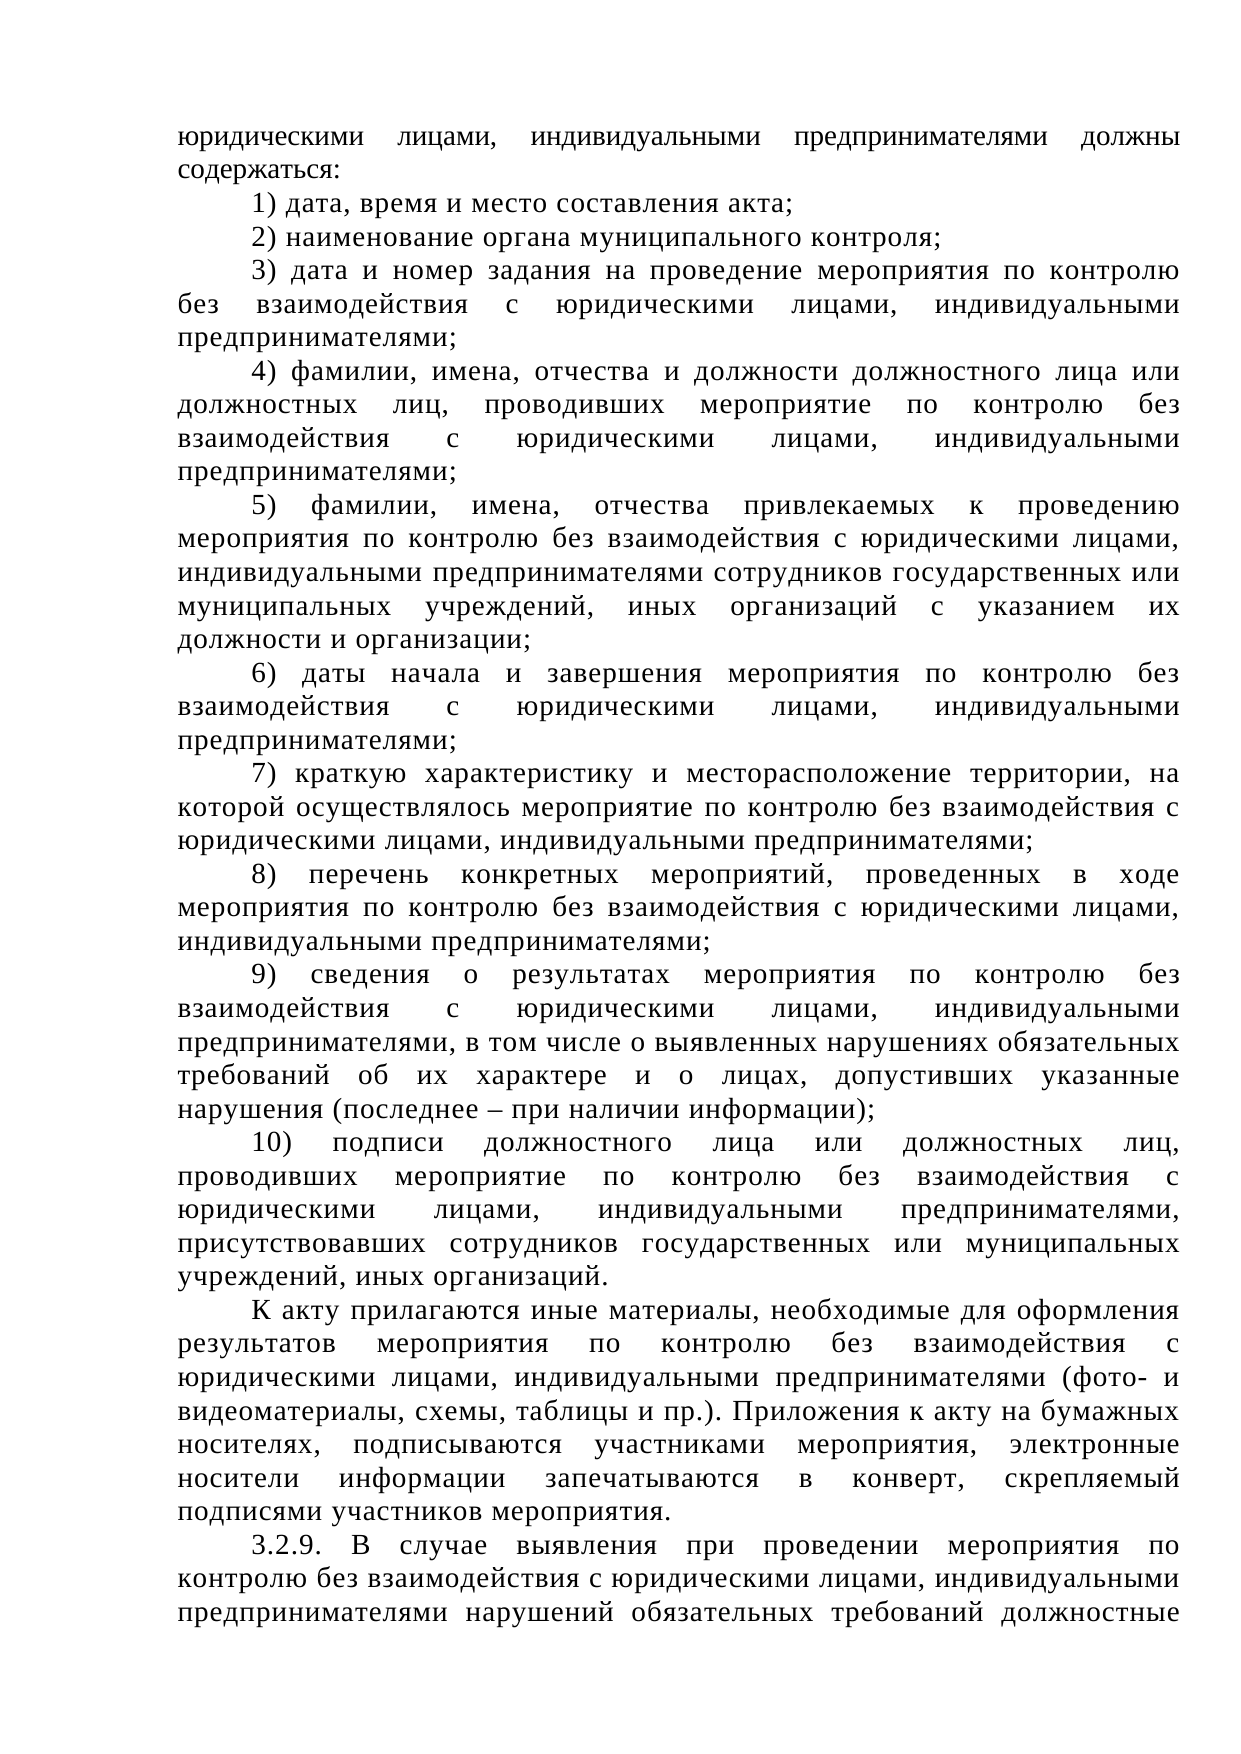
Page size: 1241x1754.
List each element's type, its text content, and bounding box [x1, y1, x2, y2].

text К акту прилагаются иные материалы, необходимые для оформления результатов мероприятия по контролю без взаимодействия с юридическими лицами, индивидуальными предпринимателями (фото- и видеоматериалы, схемы, таблицы и пр.). Приложения к акту на бумажных носителях, подписываются участниками мероприятия, электронные носители информации запечатываются в конверт, скрепляемый подписями участников мероприятия. [177, 1292, 1181, 1527]
text 3) дата и номер задания на проведение мероприятия по контролю без взаимодействия с юридическими лицами, индивидуальными предпринимателями; [177, 252, 1181, 353]
text 5) фамилии, имена, отчества привлекаемых к проведению мероприятия по контролю без взаимодействия с юридическими лицами, индивидуальными предпринимателями сотрудников государственных или муниципальных учреждений, иных организаций с указанием их должности и организации; [177, 487, 1181, 655]
text 10) подписи должностного лица или должностных лиц, проводивших мероприятие по контролю без взаимодействия с юридическими лицами, индивидуальными предпринимателями, присутствовавших сотрудников государственных или муниципальных учреждений, иных организаций. [177, 1124, 1181, 1292]
text 8) перечень конкретных мероприятий, проведенных в ходе мероприятия по контролю без взаимодействия с юридическими лицами, индивидуальными предпринимателями; [177, 856, 1181, 957]
text 2) наименование органа муниципального контроля; [177, 219, 1181, 252]
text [177, 118, 1181, 185]
text 4) фамилии, имена, отчества и должности должностного лица или должностных лиц, проводивших мероприятие по контролю без взаимодействия с юридическими лицами, индивидуальными предпринимателями; [177, 353, 1181, 487]
text 1) дата, время и место составления акта; [177, 185, 1181, 219]
text 6) даты начала и завершения мероприятия по контролю без взаимодействия с юридическими лицами, индивидуальными предпринимателями; [177, 655, 1181, 755]
text 7) краткую характеристику и месторасположение территории, на которой осуществлялось мероприятие по контролю без взаимодействия с юридическими лицами, индивидуальными предпринимателями; [177, 755, 1181, 856]
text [177, 1527, 1181, 1627]
text 9) сведения о результатах мероприятия по контролю без взаимодействия с юридическими лицами, индивидуальными предпринимателями, в том числе о выявленных нарушениях обязательных требований об их характере и о лицах, допустивших указанные нарушения (последнее – при наличии информации); [177, 957, 1181, 1124]
